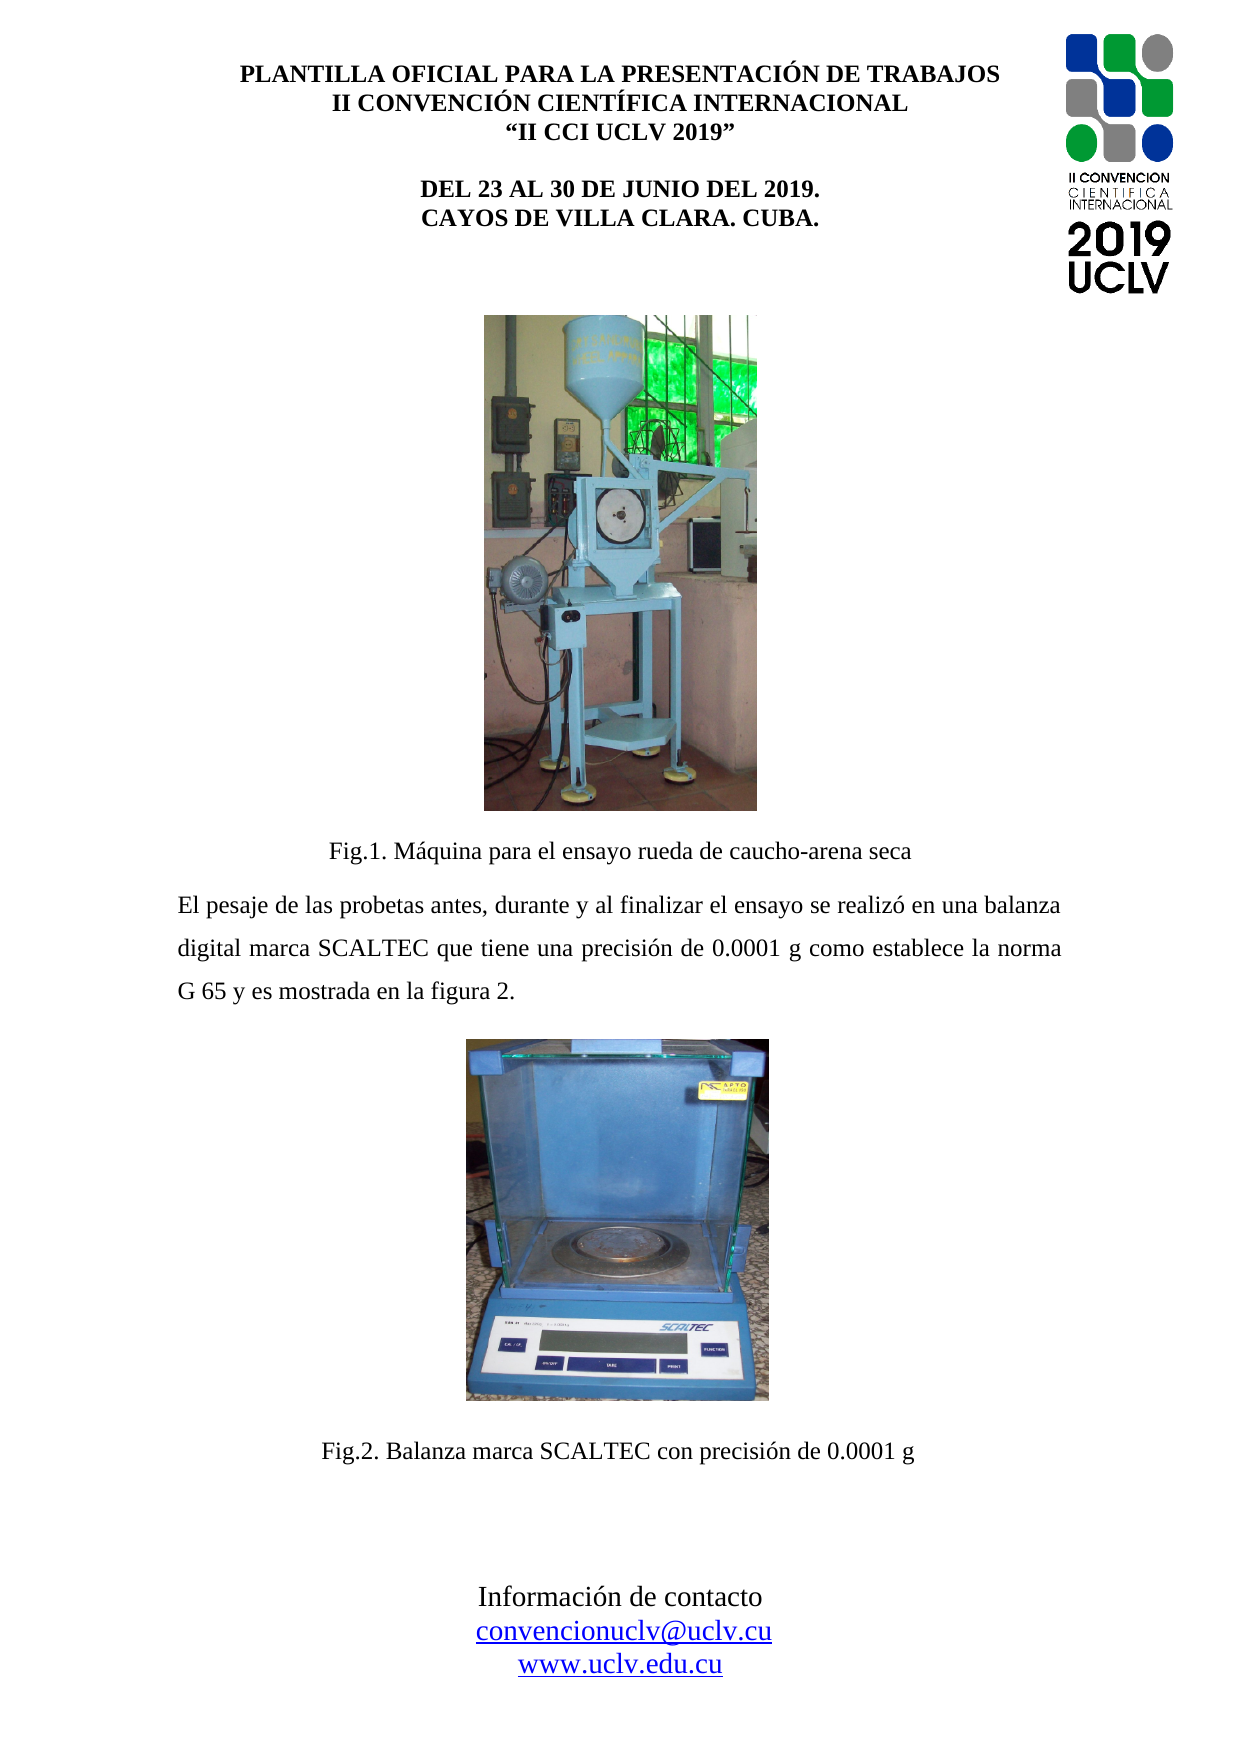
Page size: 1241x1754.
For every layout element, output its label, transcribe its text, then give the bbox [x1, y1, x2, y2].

picture [466, 1039, 769, 1401]
picture [1060, 31, 1182, 303]
picture [484, 315, 757, 811]
text Fig.1. Máquina para el ensayo rueda de caucho-arena seca [177, 836, 1063, 864]
text Fig.2. Balanza marca SCALTEC con precisión de [177, 1436, 1058, 1464]
text El pesaje de las probetas antes, durante y al finalizar el ensayo se realizó en una balanza digital marca SCALTEC que tiene una precisión de como establece la norma G 65 y es mostrada en la figura 2. [177, 890, 1063, 1005]
